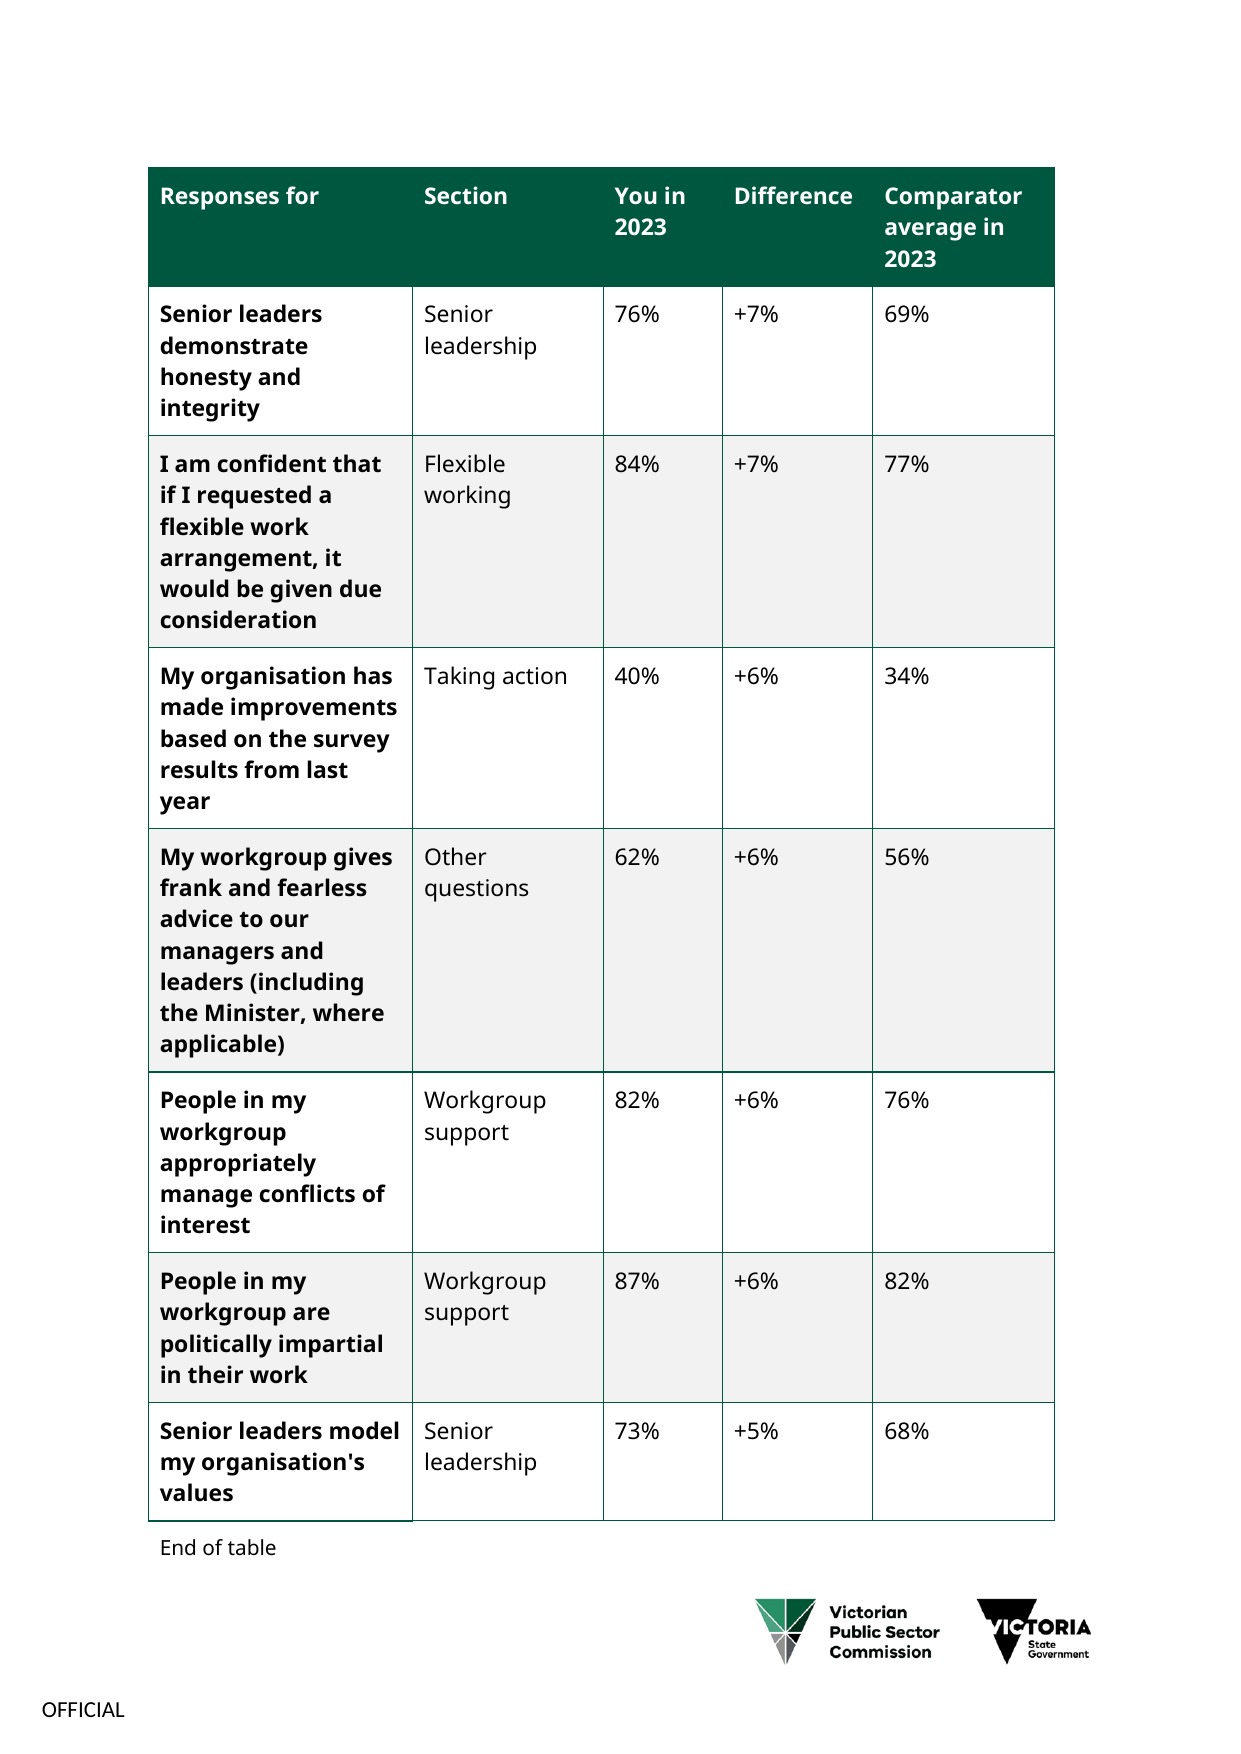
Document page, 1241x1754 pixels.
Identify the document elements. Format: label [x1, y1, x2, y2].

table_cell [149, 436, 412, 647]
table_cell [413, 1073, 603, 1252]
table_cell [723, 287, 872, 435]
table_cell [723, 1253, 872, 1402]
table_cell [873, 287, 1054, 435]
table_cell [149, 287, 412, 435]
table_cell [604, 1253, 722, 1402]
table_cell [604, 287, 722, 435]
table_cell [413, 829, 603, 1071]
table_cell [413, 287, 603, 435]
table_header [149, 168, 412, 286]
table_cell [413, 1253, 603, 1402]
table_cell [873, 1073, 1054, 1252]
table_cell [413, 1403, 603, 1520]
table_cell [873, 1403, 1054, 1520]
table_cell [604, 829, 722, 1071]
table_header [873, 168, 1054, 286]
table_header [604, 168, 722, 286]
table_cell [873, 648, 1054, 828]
picture [754, 1598, 1093, 1666]
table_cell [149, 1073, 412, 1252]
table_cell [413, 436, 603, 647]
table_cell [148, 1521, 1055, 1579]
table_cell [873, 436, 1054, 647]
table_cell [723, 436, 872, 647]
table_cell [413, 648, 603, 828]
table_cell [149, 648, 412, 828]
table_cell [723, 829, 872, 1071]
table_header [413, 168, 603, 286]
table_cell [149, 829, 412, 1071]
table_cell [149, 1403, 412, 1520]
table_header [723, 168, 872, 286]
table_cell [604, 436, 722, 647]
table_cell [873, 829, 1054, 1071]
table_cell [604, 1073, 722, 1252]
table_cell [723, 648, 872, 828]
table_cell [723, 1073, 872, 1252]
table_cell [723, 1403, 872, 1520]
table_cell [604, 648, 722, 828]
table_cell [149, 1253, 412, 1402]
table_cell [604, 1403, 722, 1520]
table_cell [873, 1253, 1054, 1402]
